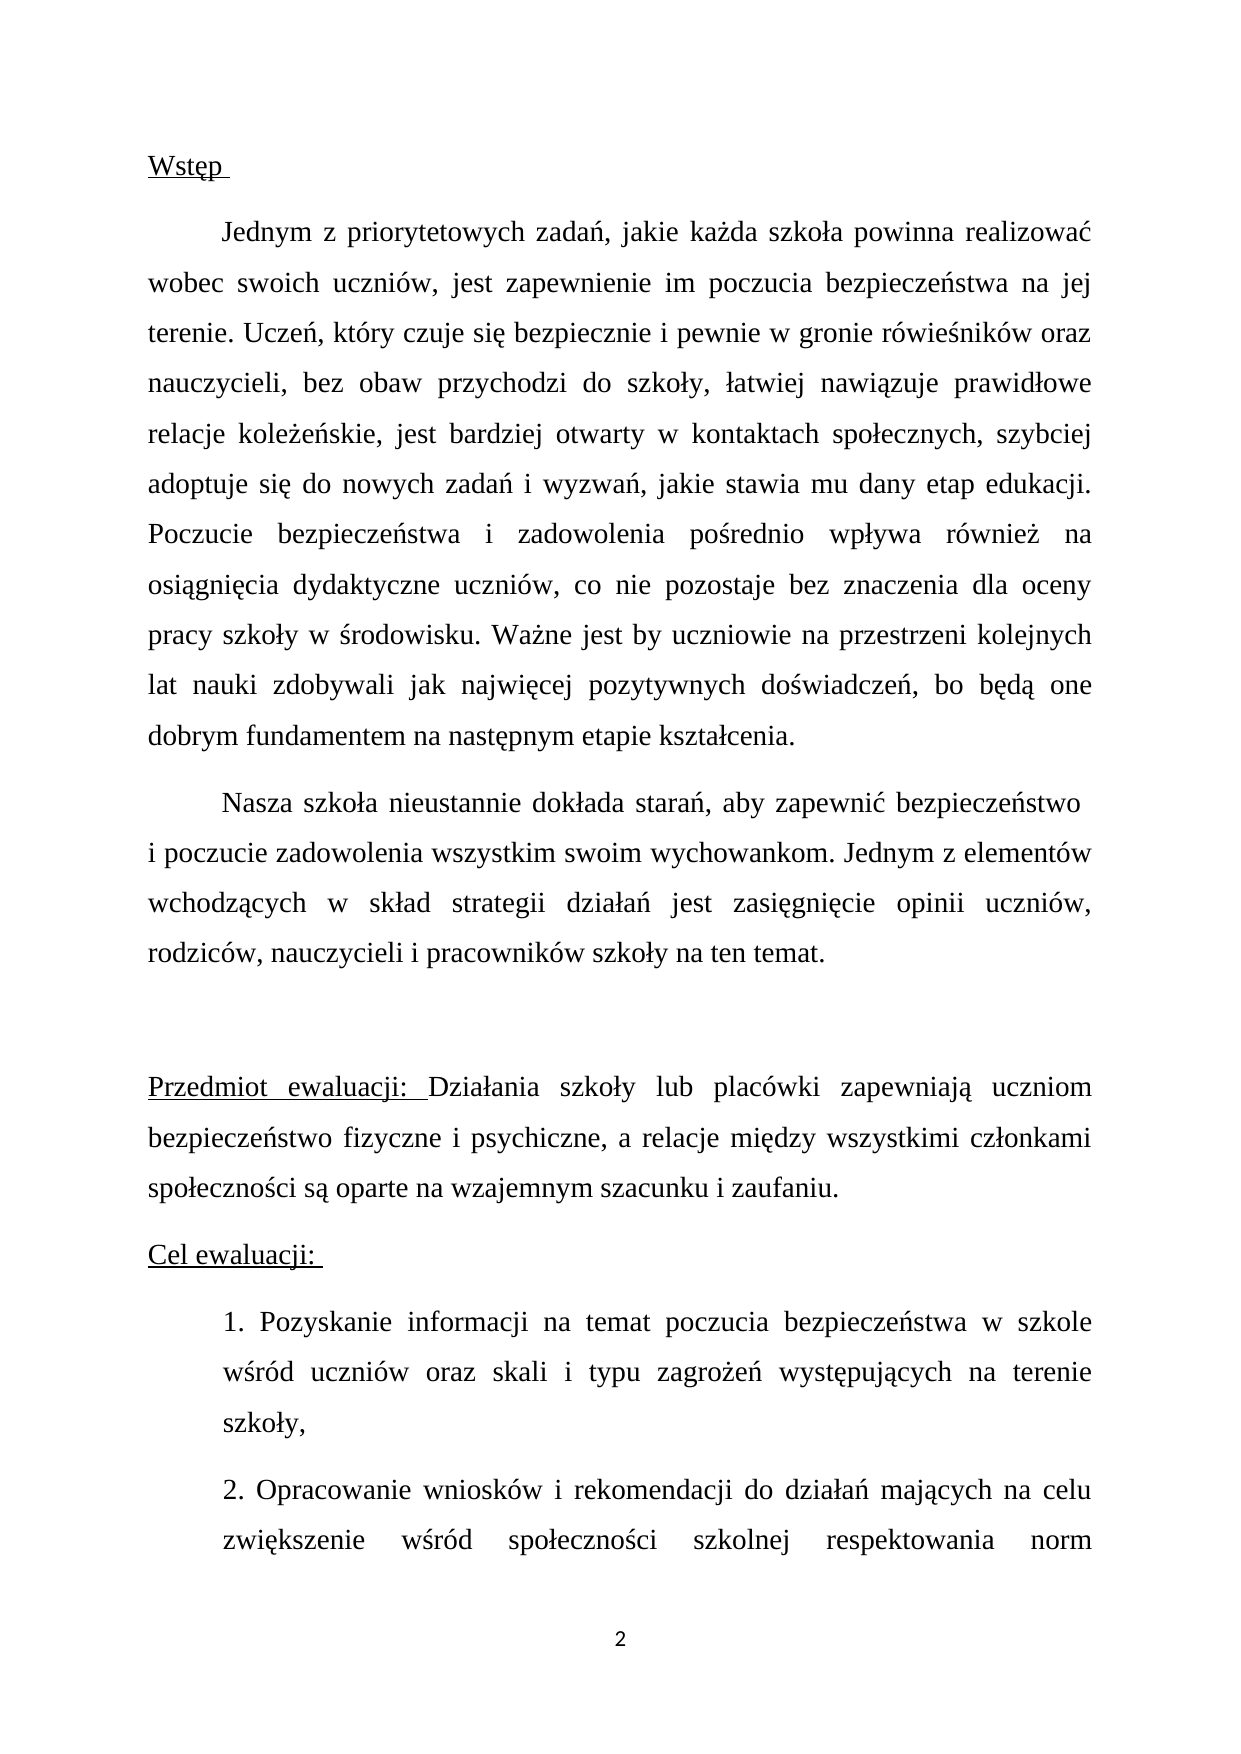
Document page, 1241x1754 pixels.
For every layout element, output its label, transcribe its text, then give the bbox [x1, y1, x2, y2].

text Wstęp [148, 148, 1093, 181]
text Przedmiot ewaluacji: Działania szkoły lub placówki zapewniają uczniom bezpieczeństwo fizyczne i psychiczne, a relacje między wszystkimi członkami społeczności są oparte na wzajemnym szacunku i zaufaniu. [148, 1069, 1093, 1204]
text 1. Pozyskanie informacji na temat poczucia bezpieczeństwa w szkole wśród uczniów oraz skali i typu zagrożeń występujących na terenie szkoły, [223, 1304, 1093, 1438]
text Jednym z priorytetowych zadań, jakie każda szkoła powinna realizować wobec swoich uczniów, jest zapewnienie im poczucia bezpieczeństwa na jej terenie. Uczeń, który czuje się bezpiecznie i pewnie w gronie rówieśników oraz nauczycieli, bez obaw przychodzi do szkoły, łatwiej nawiązuje prawidłowe relacje koleżeńskie, jest bardziej otwarty w kontaktach społecznych, szybciej adoptuje się do nowych zadań i wyzwań, jakie stawia mu dany etap edukacji. Poczucie bezpieczeństwa i zadowolenia pośrednio wpływa również na osiągnięcia dydaktyczne uczniów, co nie pozostaje bez znaczenia dla oceny pracy szkoły w środowisku. Ważne jest by uczniowie na przestrzeni kolejnych lat nauki zdobywali jak najwięcej pozytywnych doświadczeń, bo będą one dobrym fundamentem na następnym etapie kształcenia. [148, 214, 1093, 751]
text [223, 1472, 1093, 1556]
text Cel ewaluacji: [148, 1237, 1093, 1271]
text Nasza szkoła nieustannie dokłada starań, aby zapewnić bezpieczeństwo i poczucie zadowolenia wszystkim swoim wychowankom. Jednym z elementów wchodzących w skład strategii działań jest zasięgnięcie opinii uczniów, rodziców, nauczycieli i pracowników szkoły na ten temat. [148, 785, 1093, 969]
